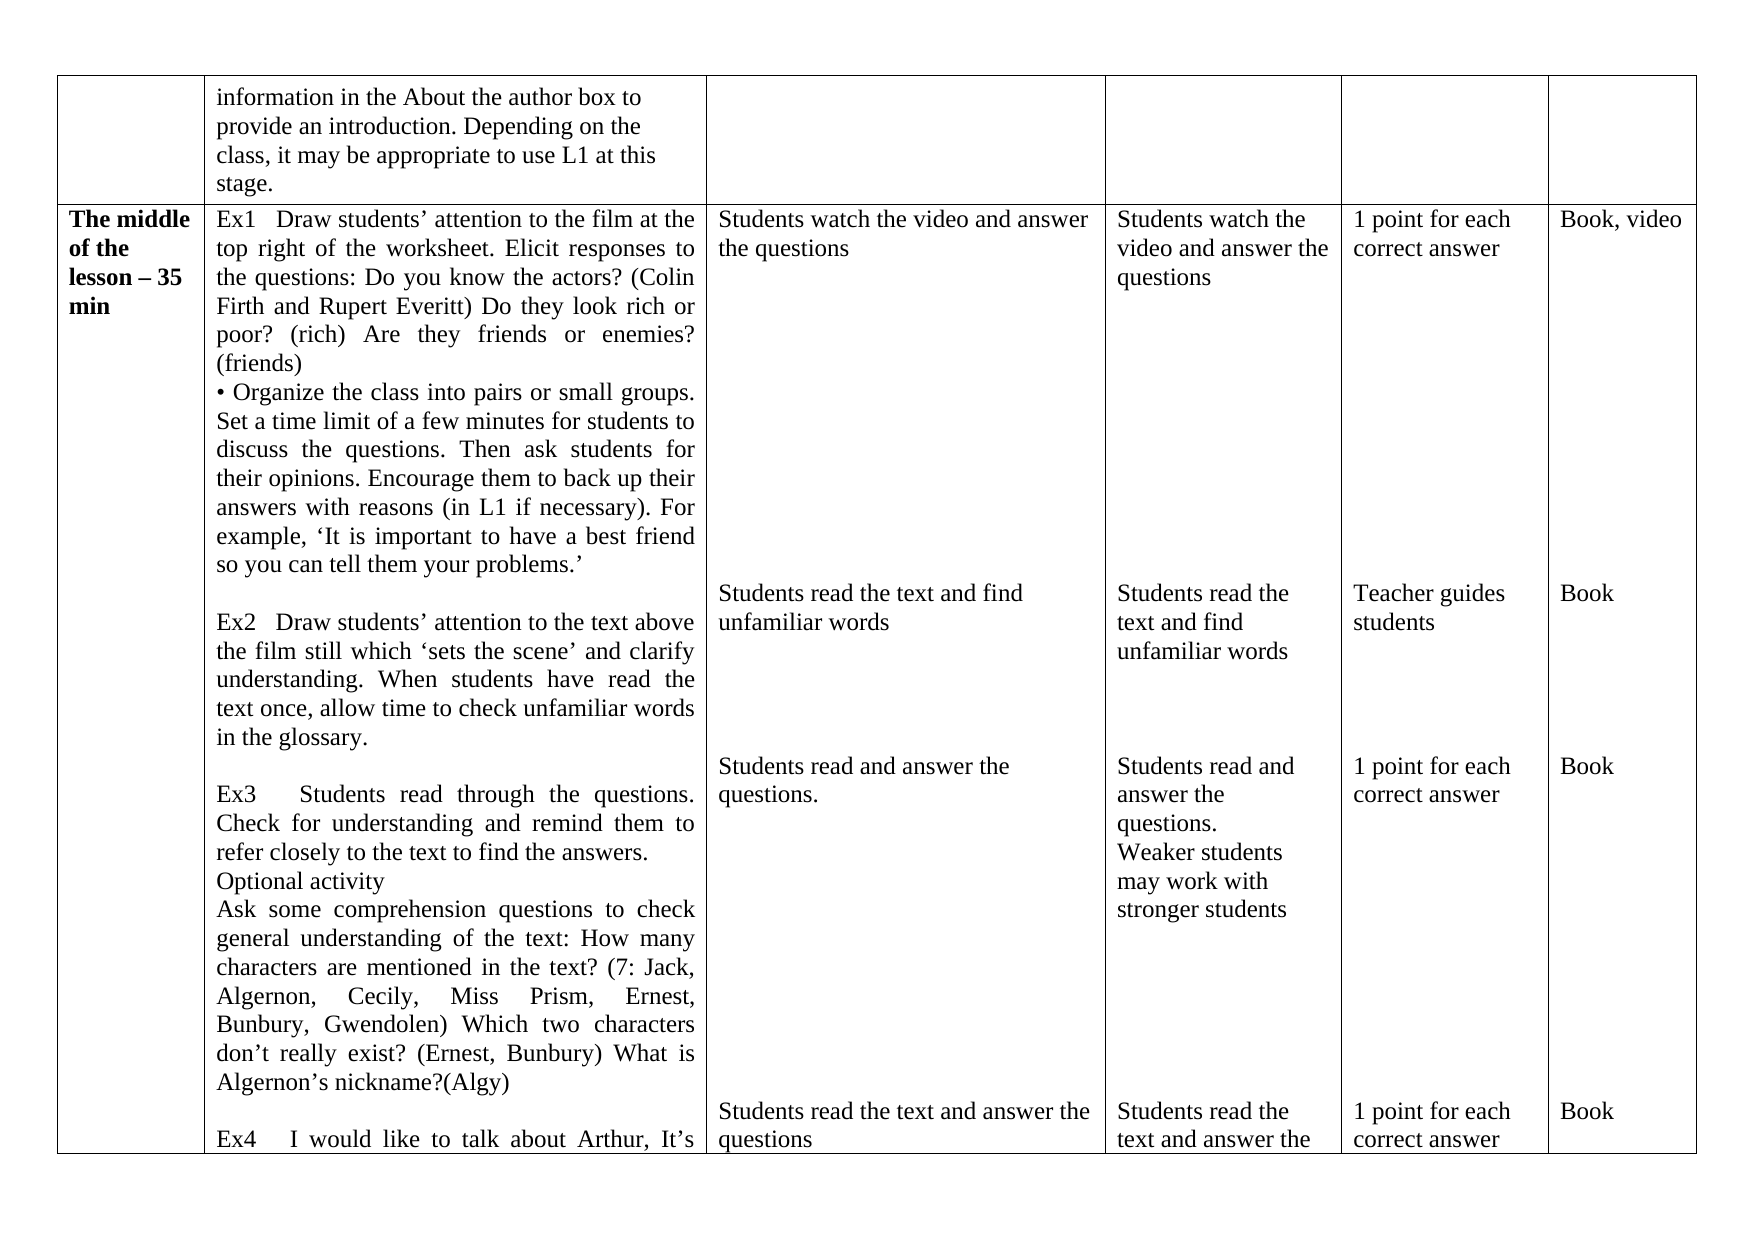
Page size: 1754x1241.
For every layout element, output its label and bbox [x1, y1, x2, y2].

table_cell [1549, 76, 1696, 203]
table_cell [1342, 76, 1548, 203]
table_cell [1549, 205, 1696, 1153]
table_cell [58, 76, 204, 203]
table_cell [58, 205, 204, 1153]
table_cell [1106, 205, 1341, 1153]
table_cell [707, 76, 1105, 203]
table_cell [1342, 205, 1548, 1153]
table_cell [205, 76, 706, 203]
table_cell [205, 205, 706, 1153]
table_cell [1106, 76, 1341, 203]
table_cell [707, 205, 1105, 1153]
